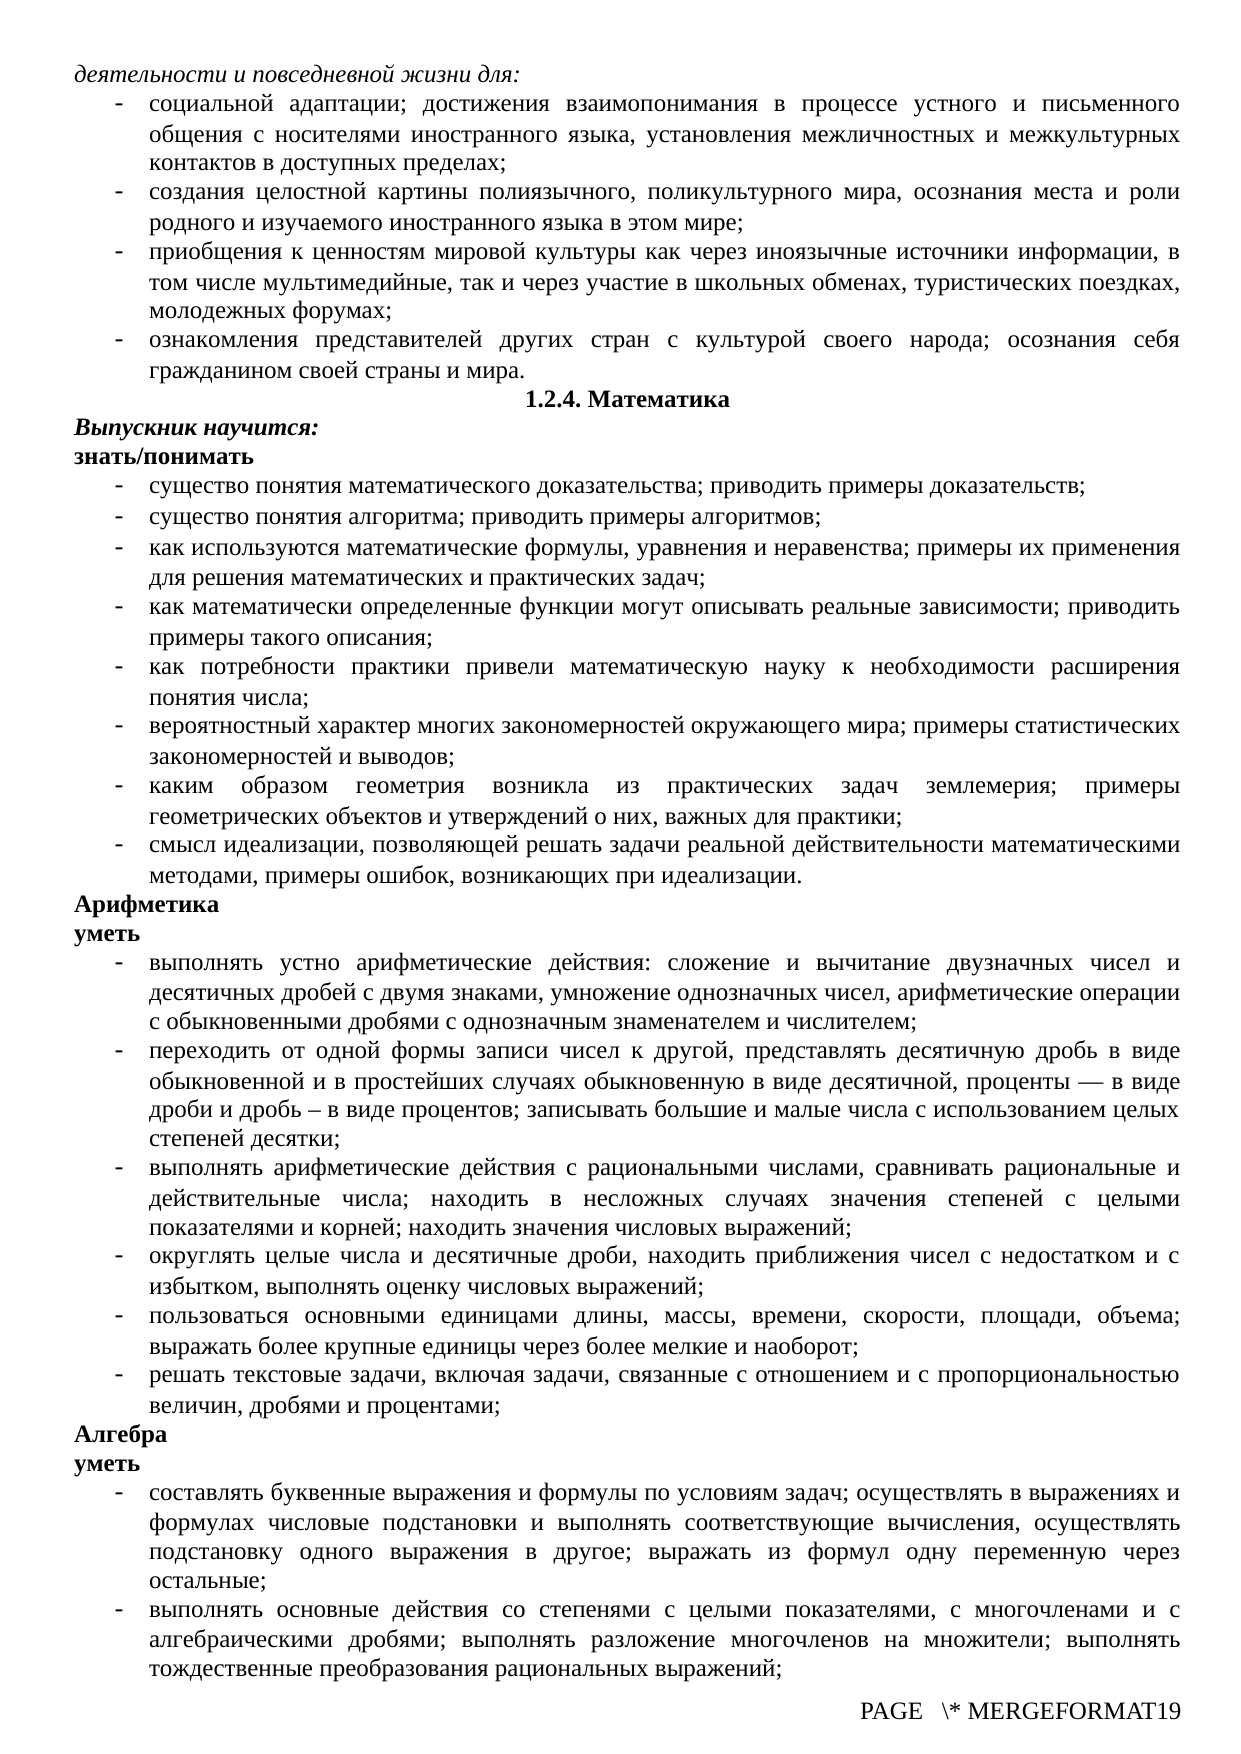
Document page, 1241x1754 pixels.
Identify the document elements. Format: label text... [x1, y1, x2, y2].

list переходить от одной формы записи чисел к другой, представлять десятичную дробь в виде обыкновенной и в простейших случаях обыкновенную в виде десятичной, проценты — в виде дроби и дробь – в виде процентов; записывать большие и малые числа с использованием целых степеней десятки; [111, 1035, 1181, 1152]
list выполнять арифметические действия с рациональными числами, сравнивать рациональные и действительные числа; находить в несложных случаях значения степеней с целыми показателями и корней; находить значения числовых выражений; [111, 1152, 1181, 1240]
text уметь [74, 918, 1181, 947]
list выполнять основные действия со степенями с целыми показателями, с многочленами и с алгебраическими дробями; выполнять разложение многочленов на множители; выполнять тождественные преобразования рациональных выражений; [111, 1594, 1181, 1682]
list социальной адаптации; достижения взаимопонимания в процессе устного и письменного общения с носителями иностранного языка, установления межличностных и межкультурных контактов в доступных пределах; [111, 88, 1181, 176]
list пользоваться основными единицами длины, массы, времени, скорости, площади, объема; выражать более крупные единицы через более мелкие и наоборот; [111, 1300, 1181, 1359]
text 1.2.4. Математика [74, 384, 1181, 412]
list вероятностный характер многих закономерностей окружающего мира; примеры статистических закономерностей и выводов; [111, 710, 1181, 770]
list ознакомления представителей других стран с культурой своего народа; осознания себя гражданином своей страны и мира. [111, 324, 1181, 384]
list составлять буквенные выражения и формулы по условиям задач; осуществлять в выражениях и формулах числовые подстановки и выполнять соответствующие вычисления, осуществлять подстановку одного выражения в другое; выражать из формул одну переменную через остальные; [111, 1477, 1181, 1594]
text уметь [74, 1448, 1181, 1477]
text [74, 59, 1181, 88]
list смысл идеализации, позволяющей решать задачи реальной действительности математическими методами, примеры ошибок, возникающих при идеализации. [111, 829, 1181, 889]
list как потребности практики привели математическую науку к необходимости расширения понятия числа; [111, 651, 1181, 710]
text Выпускник научится: [74, 412, 1181, 441]
list как математически определенные функции могут описывать реальные зависимости; приводить примеры такого описания; [111, 591, 1181, 651]
list каким образом геометрия возникла из практических задач землемерия; примеры геометрических объектов и утверждений о них, важных для практики; [111, 770, 1181, 829]
list как используются математические формулы, уравнения и неравенства; примеры их применения для решения математических и практических задач; [111, 532, 1181, 591]
text Алгебра [74, 1419, 1181, 1448]
list создания целостной картины полиязычного, поликультурного мира, осознания места и роли родного и изучаемого иностранного языка в этом мире; [111, 176, 1181, 236]
list существо понятия алгоритма; приводить примеры алгоритмов; [111, 501, 1181, 532]
text Арифметика [74, 889, 1181, 918]
list существо понятия математического доказательства; приводить примеры доказательств; [111, 470, 1181, 501]
list округлять целые числа и десятичные дроби, находить приближения чисел с недостатком и с избытком, выполнять оценку числовых выражений; [111, 1240, 1181, 1300]
list решать текстовые задачи, включая задачи, связанные с отношением и с пропорциональностью величин, дробями и процентами; [111, 1359, 1181, 1419]
text знать/понимать [74, 441, 1181, 470]
list приобщения к ценностям мировой культуры как через иноязычные источники информации, в том числе мультимедийные, так и через участие в школьных обменах, туристических поездках, молодежных форумах; [111, 236, 1181, 324]
list выполнять устно арифметические действия: сложение и вычитание двузначных чисел и десятичных дробей с двумя знаками, умножение однозначных чисел, арифметические операции с обыкновенными дробями с однозначным знаменателем и числителем; [111, 947, 1181, 1035]
